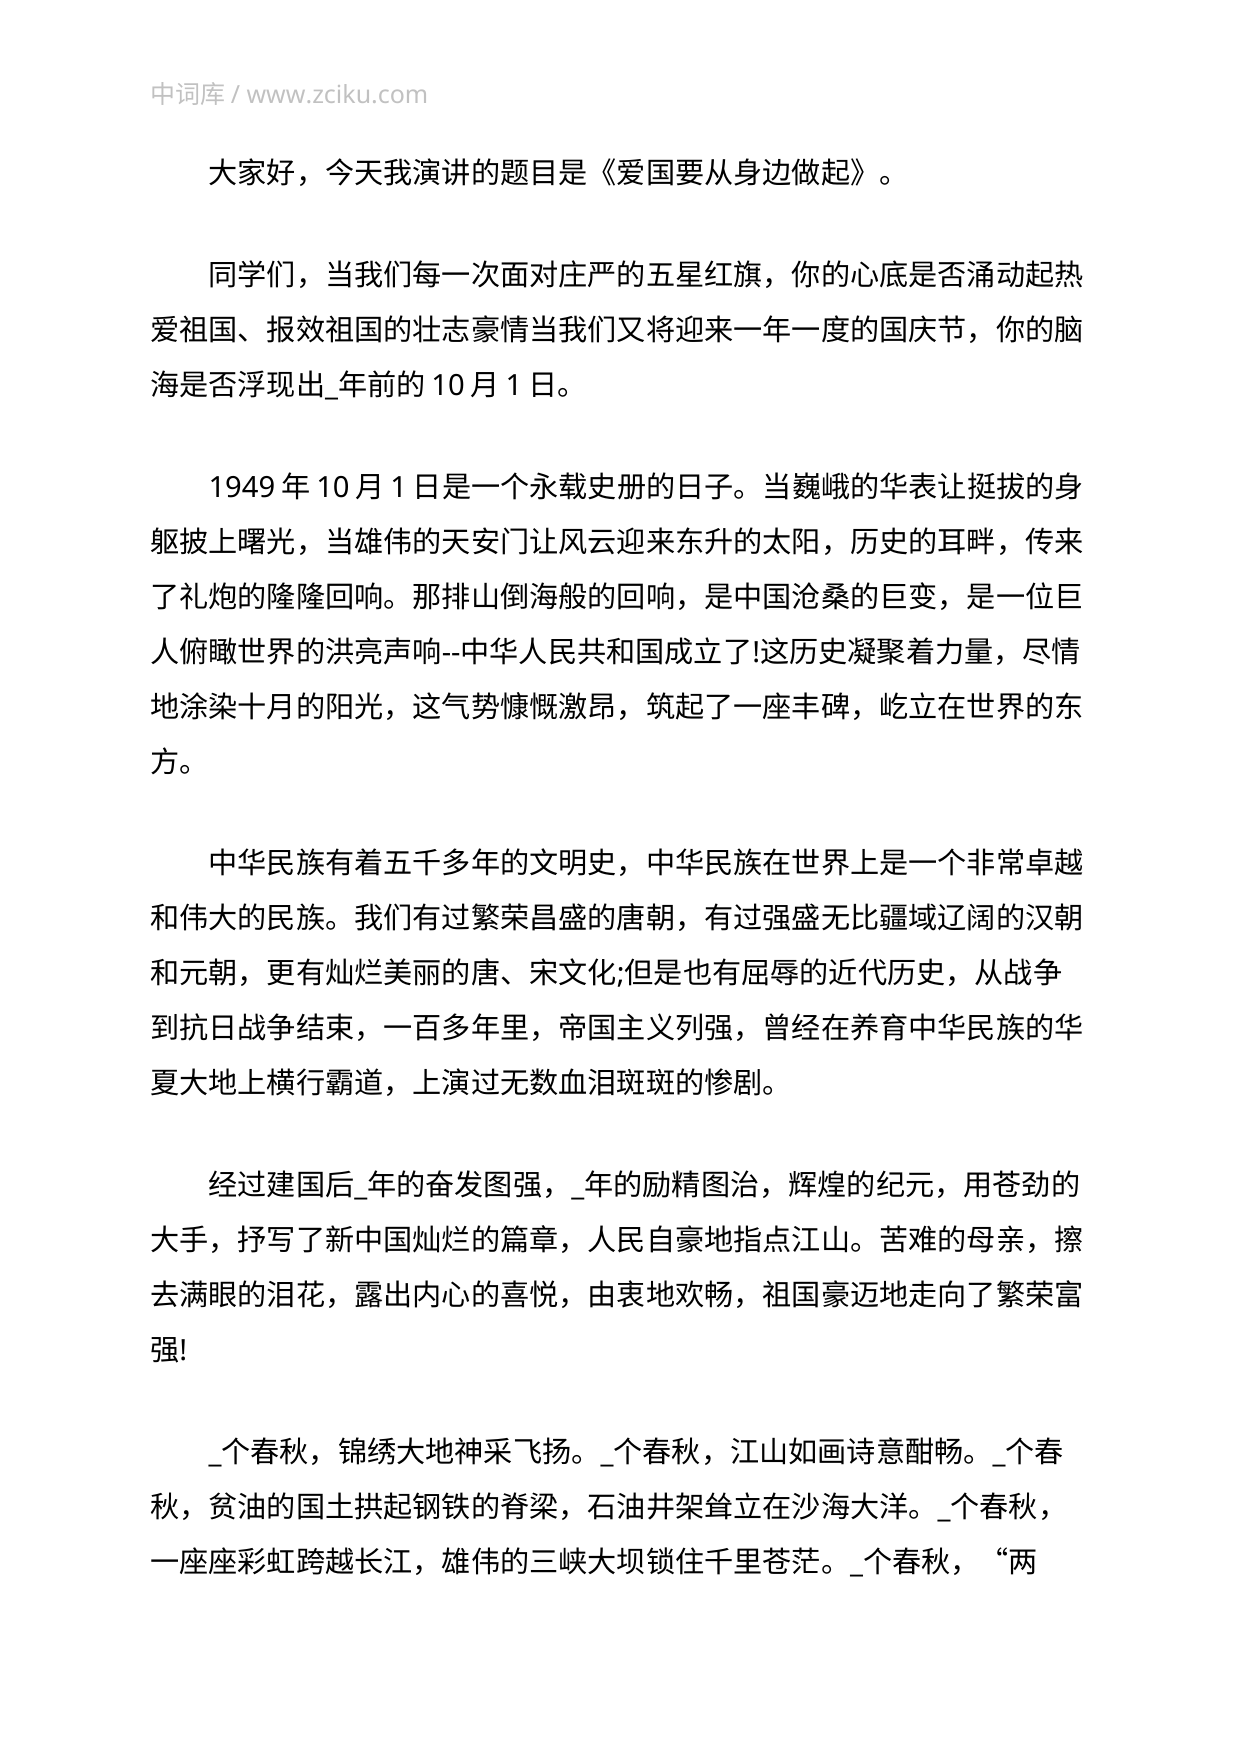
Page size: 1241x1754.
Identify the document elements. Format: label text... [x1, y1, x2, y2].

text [150, 1428, 1090, 1581]
text 大家好，今天我演讲的题目是《爱国要从身边做起》。 [150, 150, 1090, 192]
text 同学们，当我们每一次面对庄严的五星红旗，你的心底是否涌动起热爱祖国、报效祖国的壮志豪情当我们又将迎来一年一度的国庆节，你的脑海是否浮现出_年前的10月1日。 [150, 252, 1090, 404]
text 1949年10月1日是一个永载史册的日子。当巍峨的华表让挺拔的身躯披上曙光，当雄伟的天安门让风云迎来东升的太阳，历史的耳畔，传来了礼炮的隆隆回响。那排山倒海般的回响，是中国沧桑的巨变，是一位巨人俯瞰世界的洪亮声响--中华人民共和国成立了!这历史凝聚着力量，尽情地涂染十月的阳光，这气势慷慨激昂，筑起了一座丰碑，屹立在世界的东方。 [150, 463, 1090, 781]
text 中华民族有着五千多年的文明史，中华民族在世界上是一个非常卓越和伟大的民族。我们有过繁荣昌盛的唐朝，有过强盛无比疆域辽阔的汉朝和元朝，更有灿烂美丽的唐、宋文化;但是也有屈辱的近代历史，从战争到抗日战争结束，一百多年里，帝国主义列强，曾经在养育中华民族的华夏大地上横行霸道，上演过无数血泪斑斑的惨剧。 [150, 840, 1090, 1102]
text 经过建国后_年的奋发图强，_年的励精图治，辉煌的纪元，用苍劲的大手，抒写了新中国灿烂的篇章，人民自豪地指点江山。苦难的母亲，擦去满眼的泪花，露出内心的喜悦，由衷地欢畅，祖国豪迈地走向了繁荣富强! [150, 1161, 1090, 1369]
